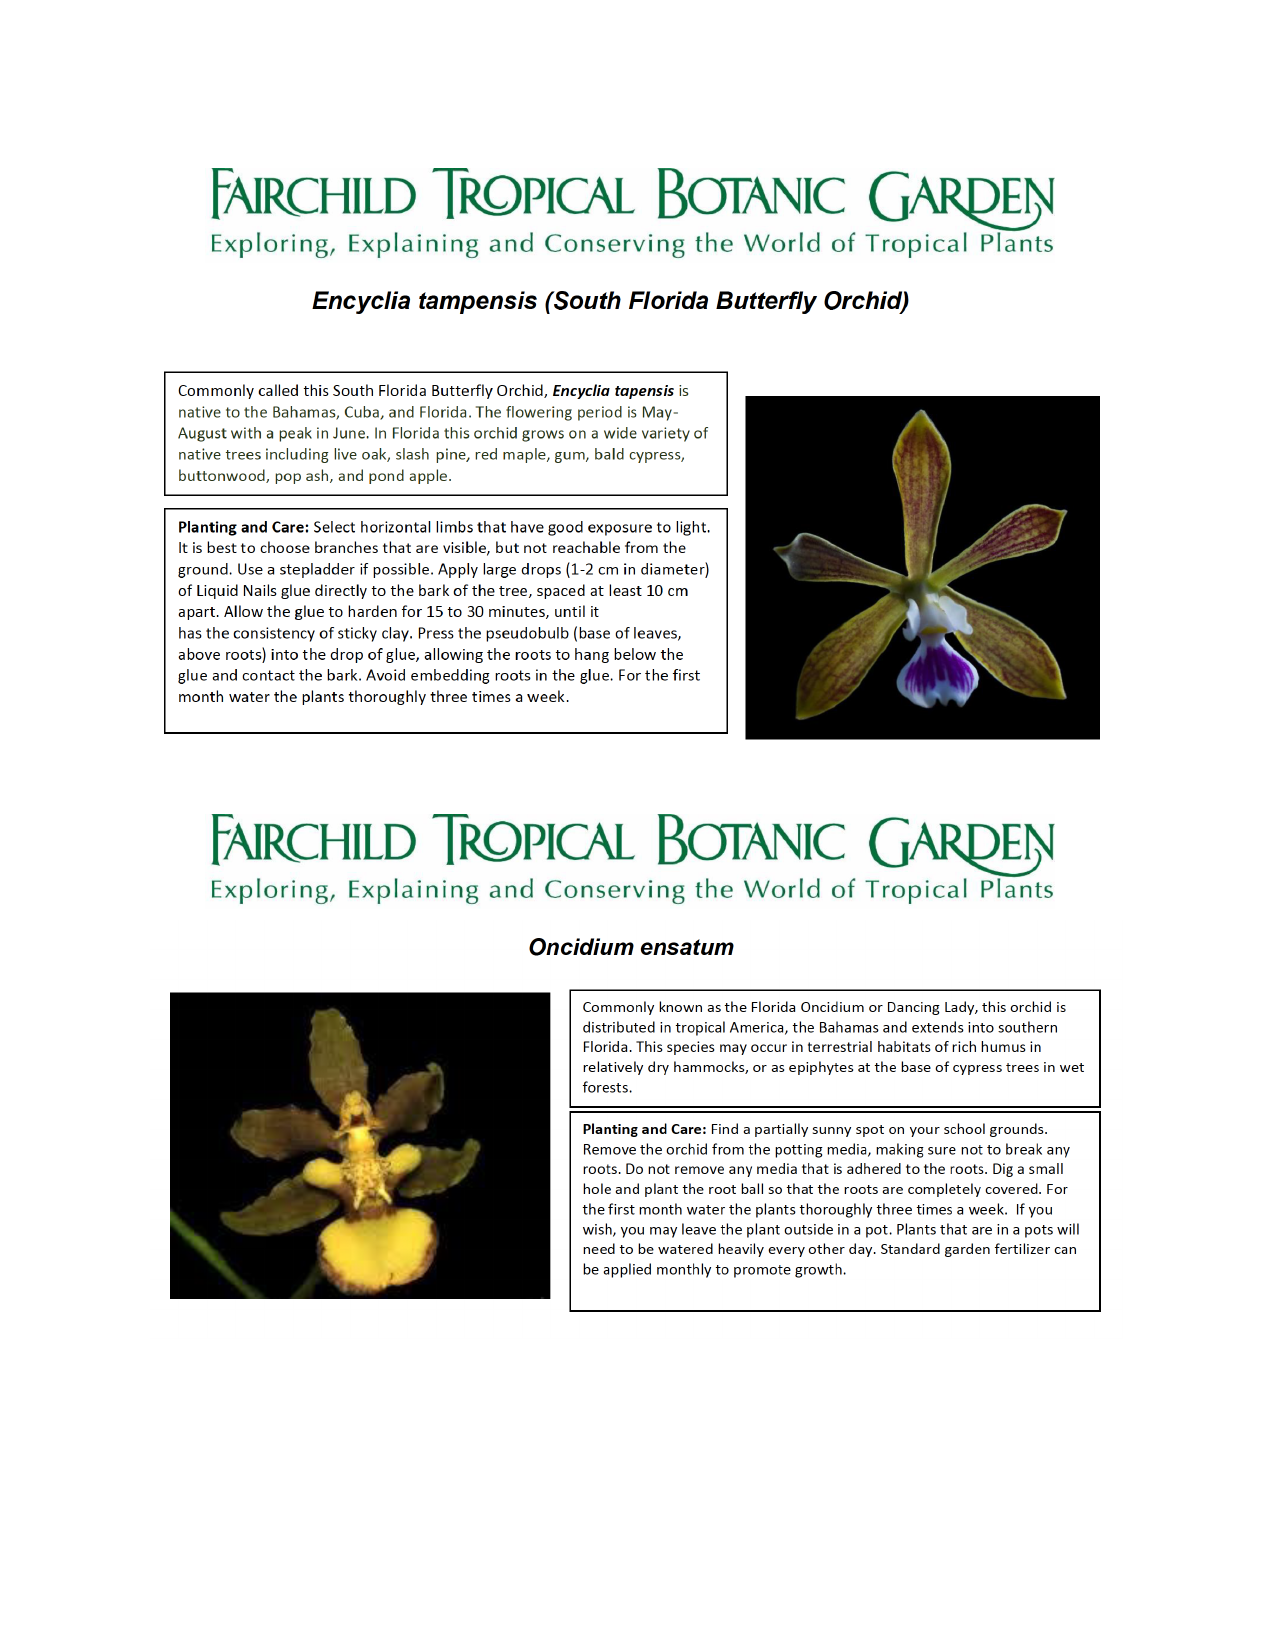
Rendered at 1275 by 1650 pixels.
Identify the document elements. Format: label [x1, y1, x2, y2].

picture [150, 150, 1125, 765]
picture [150, 795, 1125, 1339]
